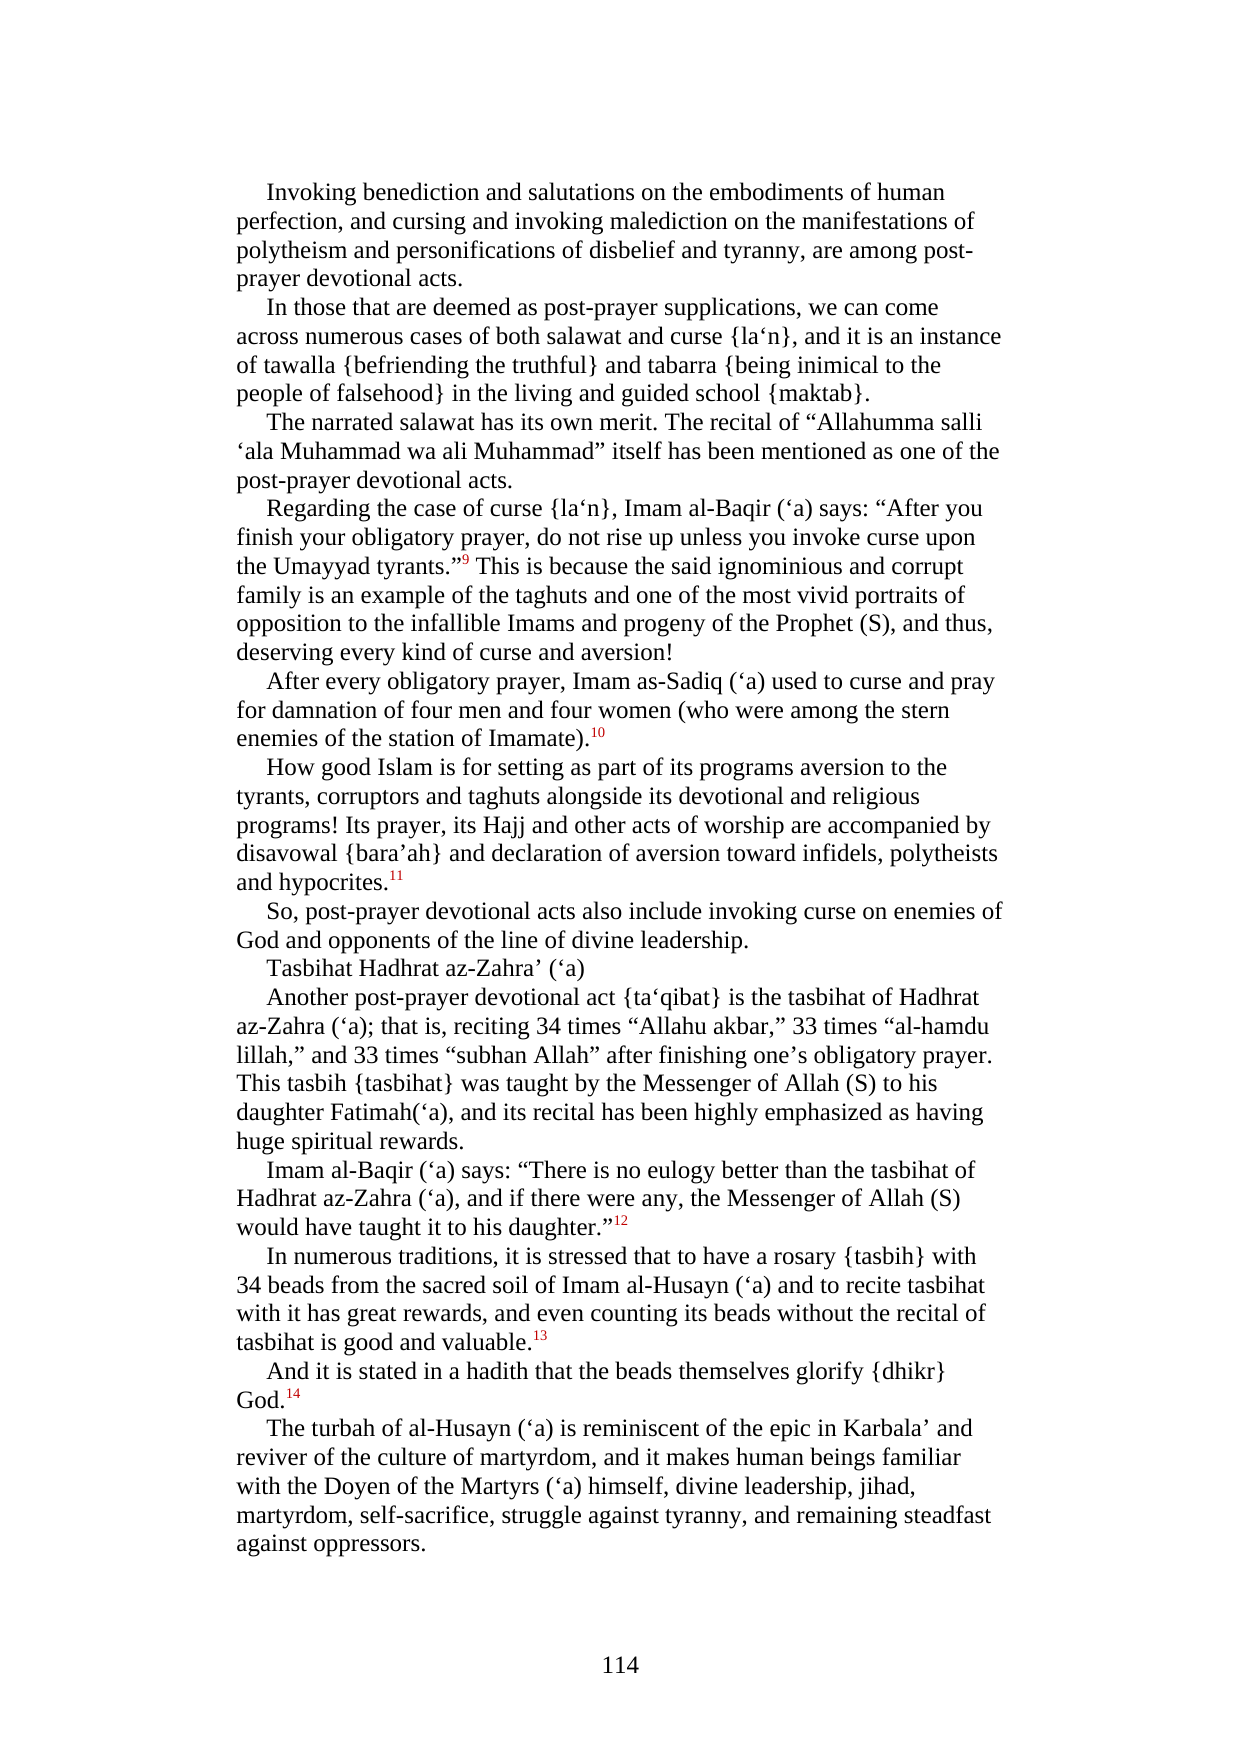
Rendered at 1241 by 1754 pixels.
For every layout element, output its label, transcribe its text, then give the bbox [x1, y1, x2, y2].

text Tasbihat Hadhrat az-Zahra’ (‘a) [236, 953, 1004, 982]
text In those that are deemed as post-prayer supplications, we can come across numerous cases of both salawat and curse {la‘n}, and it is an instance of tawalla {befriending the truthful} and tabarra {being inimical to the people of falsehood} in the living and guided school {maktab}. [236, 292, 1004, 407]
text How good Islam is for setting as part of its programs aversion to the tyrants, corruptors and taghuts alongside its devotional and religious programs! Its prayer, its Hajj and other acts of worship are accompanied by disavowal {bara’ah} and declaration of aversion toward infidels, polytheists and hypocrites.11 [236, 752, 1004, 896]
text The turbah of al-Husayn (‘a) is reminiscent of the epic in Karbala’ and reviver of the culture of martyrdom, and it makes human beings familiar with the Doyen of the Martyrs (‘a) himself, divine leadership, jihad, martyrdom, self-sacrifice, struggle against tyranny, and remaining steadfast against oppressors. [236, 1413, 1004, 1557]
text Another post-prayer devotional act {ta‘qibat} is the tasbihat of Hadhrat az-Zahra (‘a); that is, reciting 34 times “Allahu akbar,” 33 times “al-hamdu lillah,” and 33 times “subhan Allah” after finishing one’s obligatory prayer. This tasbih {tasbihat} was taught by the Messenger of Allah (S) to his daughter Fatimah(‘a), and its recital has been highly emphasized as having huge spiritual rewards. [236, 982, 1004, 1155]
text In numerous traditions, it is stressed that to have a rosary {tasbih} with 34 beads from the sacred soil of Imam al-Husayn (‘a) and to recite tasbihat with it has great rewards, and even counting its beads without the recital of tasbihat is good and valuable.13 [236, 1241, 1004, 1356]
text Invoking benediction and salutations on the embodiments of human perfection, and cursing and invoking malediction on the manifestations of polytheism and personifications of disbelief and tyranny, are among post-prayer devotional acts. [236, 177, 1004, 292]
text Imam al-Baqir (‘a) says: “There is no eulogy better than the tasbihat of Hadhrat az-Zahra (‘a), and if there were any, the Messenger of Allah (S) would have taught it to his daughter.”12 [236, 1155, 1004, 1241]
text After every obligatory prayer, Imam as-Sadiq (‘a) used to curse and pray for damnation of four men and four women (who were among the stern enemies of the station of Imamate).10 [236, 666, 1004, 752]
text Regarding the case of curse {la‘n}, Imam al-Baqir (‘a) says: “After you finish your obligatory prayer, do not rise up unless you invoke curse upon the Umayyad tyrants.”9 This is because the said ignominious and corrupt family is an example of the taghuts and one of the most vivid portraits of opposition to the infallible Imams and progeny of the Prophet (S), and thus, deserving every kind of curse and aversion! [236, 493, 1004, 666]
text And it is stated in a hadith that the beads themselves glorify {dhikr} God.14 [236, 1356, 1004, 1413]
text The narrated salawat has its own merit. The recital of “Allahumma salli ‘ala Muhammad wa ali Muhammad” itself has been mentioned as one of the post-prayer devotional acts. [236, 407, 1004, 493]
text So, post-prayer devotional acts also include invoking curse on enemies of God and opponents of the line of divine leadership. [236, 896, 1004, 953]
